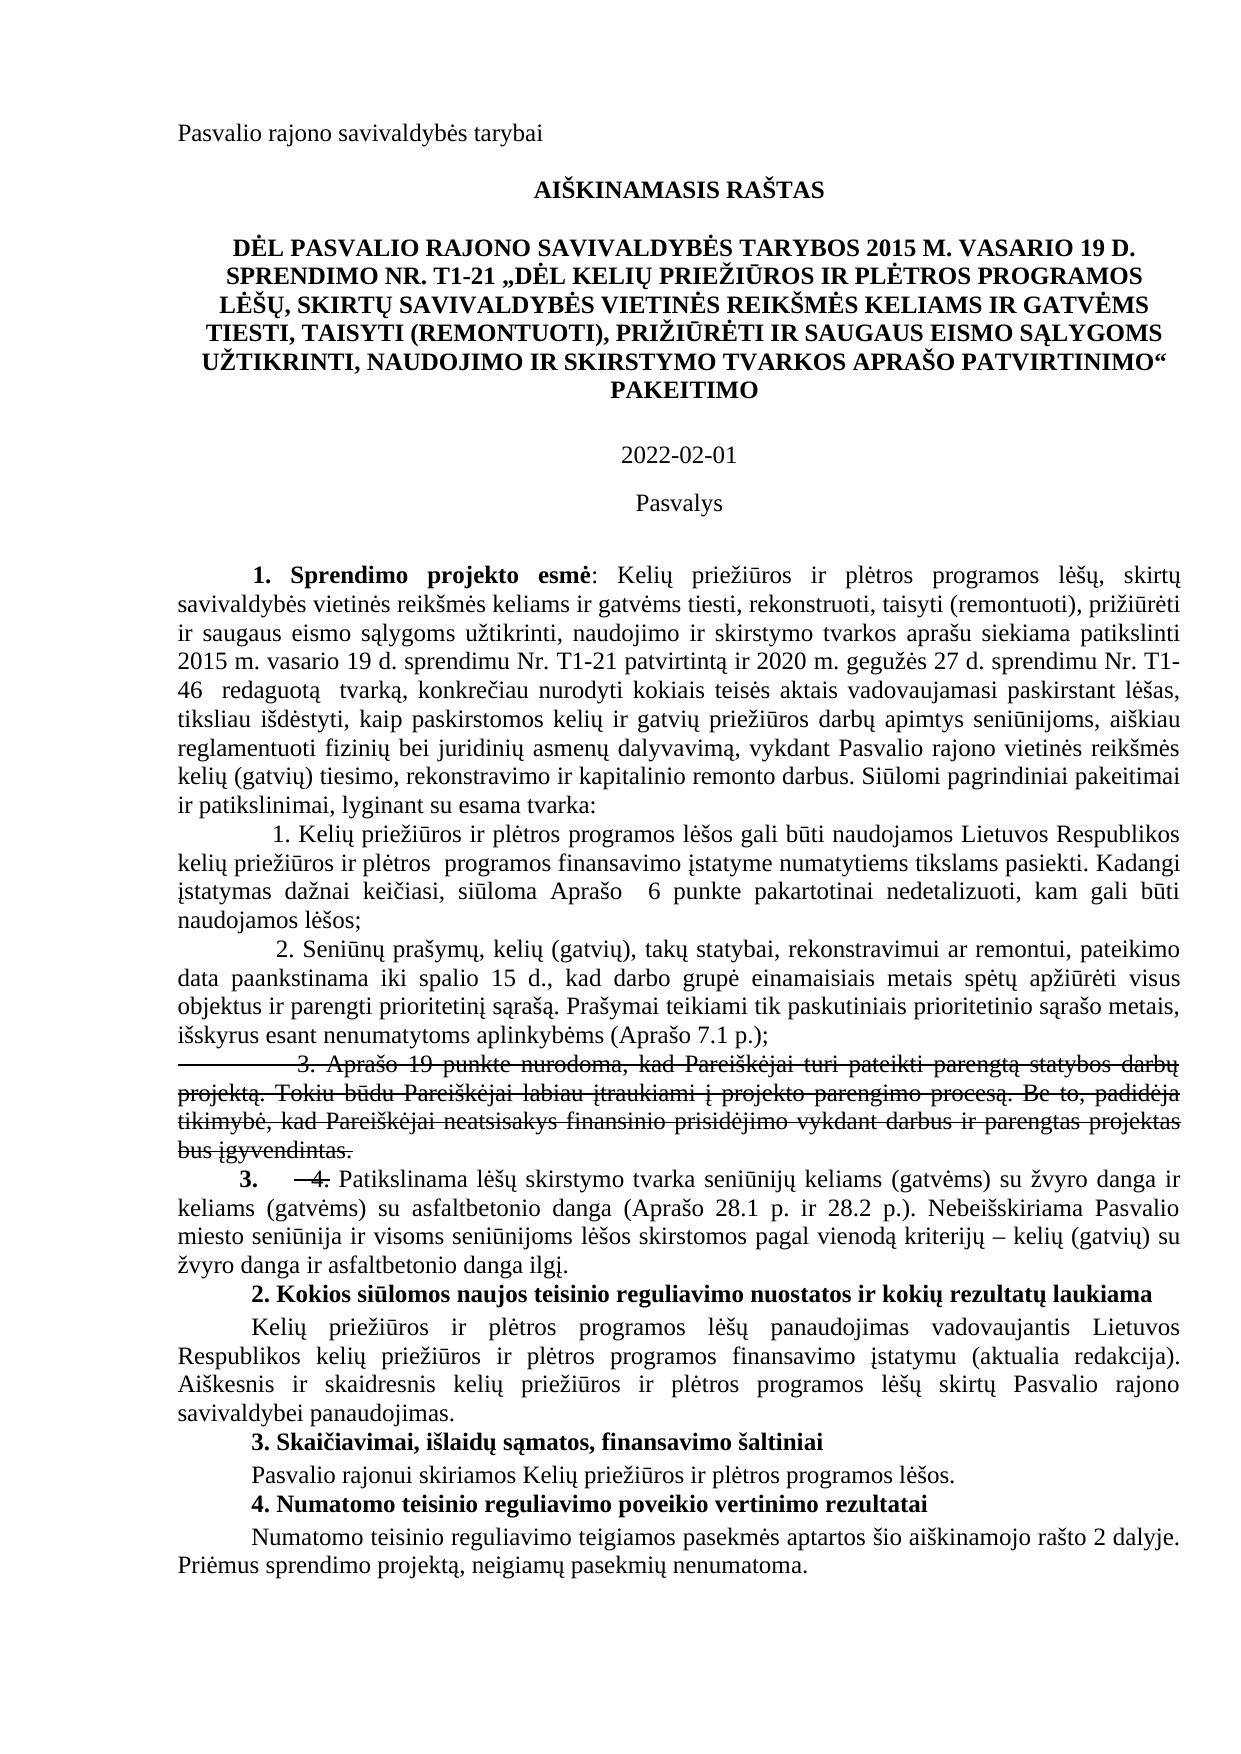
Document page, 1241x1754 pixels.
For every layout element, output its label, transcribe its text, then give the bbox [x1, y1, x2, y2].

list 4. Numatomo teisinio reguliavimo poveikio vertinimo rezultatai [177, 1489, 1181, 1517]
text 2. Seniūnų prašymų, kelių (gatvių), takų statybai, rekonstravimui ar remontui, pateikimo data paankstinama iki spalio 15 d., kad darbo grupė einamaisiais metais spėtų apžiūrėti visus objektus ir parengti prioritetinį sąrašą. Prašymai teikiami tik paskutiniais prioritetinio sąrašo metais, išskyrus esant nenumatytoms aplinkybėms (Aprašo 7.1 p.); [177, 934, 1181, 1049]
list Kelių priežiūros ir plėtros programos lėšų panaudojimas vadovaujantis Lietuvos Respublikos kelių priežiūros ir plėtros programos finansavimo įstatymu (aktualia redakcija). Aiškesnis ir skaidresnis kelių priežiūros ir plėtros programos lėšų skirtų Pasvalio rajono savivaldybei panaudojimas. [177, 1312, 1181, 1427]
text 3. 4. Patikslinama lėšų skirstymo tvarka seniūnijų keliams (gatvėms) su žvyro danga ir keliams (gatvėms) su asfaltbetonio danga (Aprašo 28.1 p. ir 28.2 p.). Nebeišskiriama Pasvalio miesto seniūnija ir visoms seniūnijoms lėšos skirstomos pagal vienodą kriterijų – kelių (gatvių) su žvyro danga ir asfaltbetonio danga ilgį. [177, 1164, 1181, 1279]
text AIŠKINAMASIS RAŠTAS [177, 176, 1181, 204]
list 3. Skaičiavimai, išlaidų sąmatos, finansavimo šaltiniai [177, 1427, 1181, 1456]
text 2022-02-01 [177, 440, 1181, 469]
text 1. Sprendimo projekto esmė: Kelių priežiūros ir plėtros programos lėšų, skirtų savivaldybės vietinės reikšmės keliams ir gatvėms tiesti, rekonstruoti, taisyti (remontuoti), prižiūrėti ir saugaus eismo sąlygoms užtikrinti, naudojimo ir skirstymo tvarkos aprašu siekiama patikslinti 2015 m. vasario 19 d. sprendimu Nr. T1-21 patvirtintą ir 2020 m. gegužės 27 d. sprendimu Nr. T1-46 redaguotą tvarką, konkrečiau nurodyti kokiais teisės aktais vadovaujamasi paskirstant lėšas, tiksliau išdėstyti, kaip paskirstomos kelių ir gatvių priežiūros darbų apimtys seniūnijoms, aiškiau reglamentuoti fizinių bei juridinių asmenų dalyvavimą, vykdant Pasvalio rajono vietinės reikšmės kelių (gatvių) tiesimo, rekonstravimo ir kapitalinio remonto darbus. Siūlomi pagrindiniai pakeitimai ir patikslinimai, lyginant su esama tvarka: [177, 560, 1181, 819]
text DĖL PASVALIO RAJONO SAVIVALDYBĖS TARYBOS 2015 M. VASARIO 19 D. SPRENDIMO NR. T1-21 „DĖL KELIŲ PRIEŽIŪROS IR PLĖTROS PROGRAMOS LĖŠŲ, SKIRTŲ SAVIVALDYBĖS VIETINĖS REIKŠMĖS KELIAMS IR GATVĖMS TIESTI, TAISYTI (REMONTUOTI), PRIŽIŪRĖTI IR SAUGAUS EISMO SĄLYGOMS UŽTIKRINTI, NAUDOJIMO IR SKIRSTYMO TVARKOS APRAŠO PATVIRTINIMO“ PAKEITIMO [188, 233, 1181, 404]
list Numatomo teisinio reguliavimo teigiamos pasekmės aptartos šio aiškinamojo rašto 2 dalyje. Priėmus sprendimo projektą, neigiamų pasekmių nenumatoma. [177, 1522, 1181, 1579]
list 2. Kokios siūlomos naujos teisinio reguliavimo nuostatos ir kokių rezultatų laukiama [177, 1279, 1181, 1308]
text Pasvalio rajono savivaldybės tarybai [177, 118, 1181, 147]
text 3. Aprašo 19 punkte nurodoma, kad Pareiškėjai turi pateikti parengtą statybos darbų projektą. Tokiu būdu Pareiškėjai labiau įtraukiami į projekto parengimo procesą. Be to, padidėja tikimybė, kad Pareiškėjai neatsisakys finansinio prisidėjimo vykdant darbus ir parengtas projektas bus įgyvendintas. [177, 1123, 1181, 1164]
list Pasvalio rajonui skiriamos Kelių priežiūros ir plėtros programos lėšos. [177, 1460, 1181, 1489]
text Pasvalys [177, 488, 1181, 517]
text 3. Aprašo 19 punkte nurodoma, kad Pareiškėjai turi pateikti parengtą statybos darbų projektą. Tokiu būdu Pareiškėjai labiau įtraukiami į projekto parengimo procesą. Be to, padidėja tikimybė, kad Pareiškėjai neatsisakys finansinio prisidėjimo vykdant darbus ir parengtas projektas bus įgyvendintas. [177, 1049, 1181, 1122]
text 1. Kelių priežiūros ir plėtros programos lėšos gali būti naudojamos Lietuvos Respublikos kelių priežiūros ir plėtros programos finansavimo įstatyme numatytiems tikslams pasiekti. Kadangi įstatymas dažnai keičiasi, siūloma Aprašo 6 punkte pakartotinai nedetalizuoti, kam gali būti naudojamos lėšos; [177, 819, 1181, 934]
